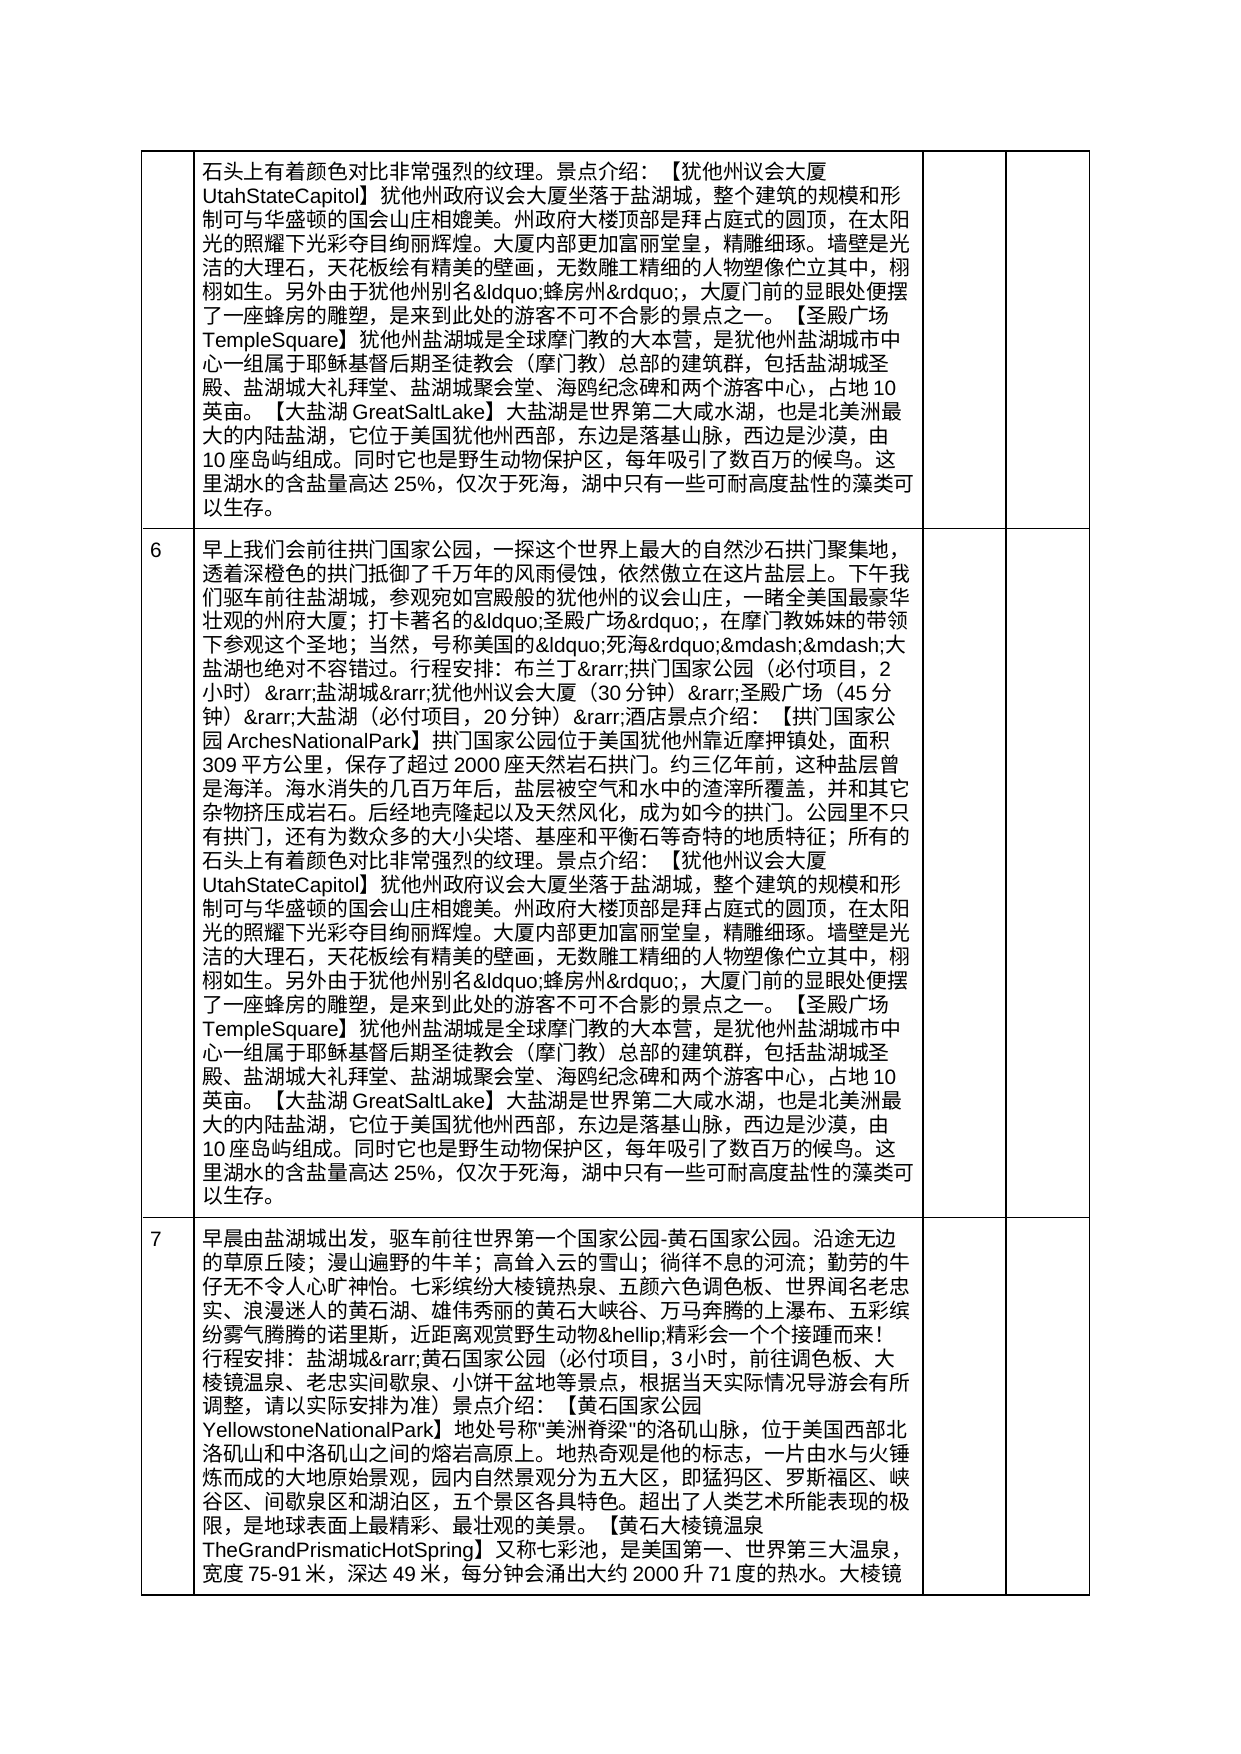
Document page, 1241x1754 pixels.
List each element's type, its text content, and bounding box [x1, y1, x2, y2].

table_cell 6 [142, 529, 193, 1217]
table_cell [195, 152, 922, 528]
table_cell [1007, 529, 1089, 1217]
table_cell [924, 152, 1005, 528]
table_cell 7 [142, 1218, 193, 1594]
table_cell [1007, 152, 1089, 528]
table_cell 6 [142, 152, 193, 528]
table_cell [924, 529, 1005, 1217]
table_cell [924, 1218, 1005, 1594]
table_cell [1007, 1218, 1089, 1594]
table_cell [195, 1218, 922, 1594]
